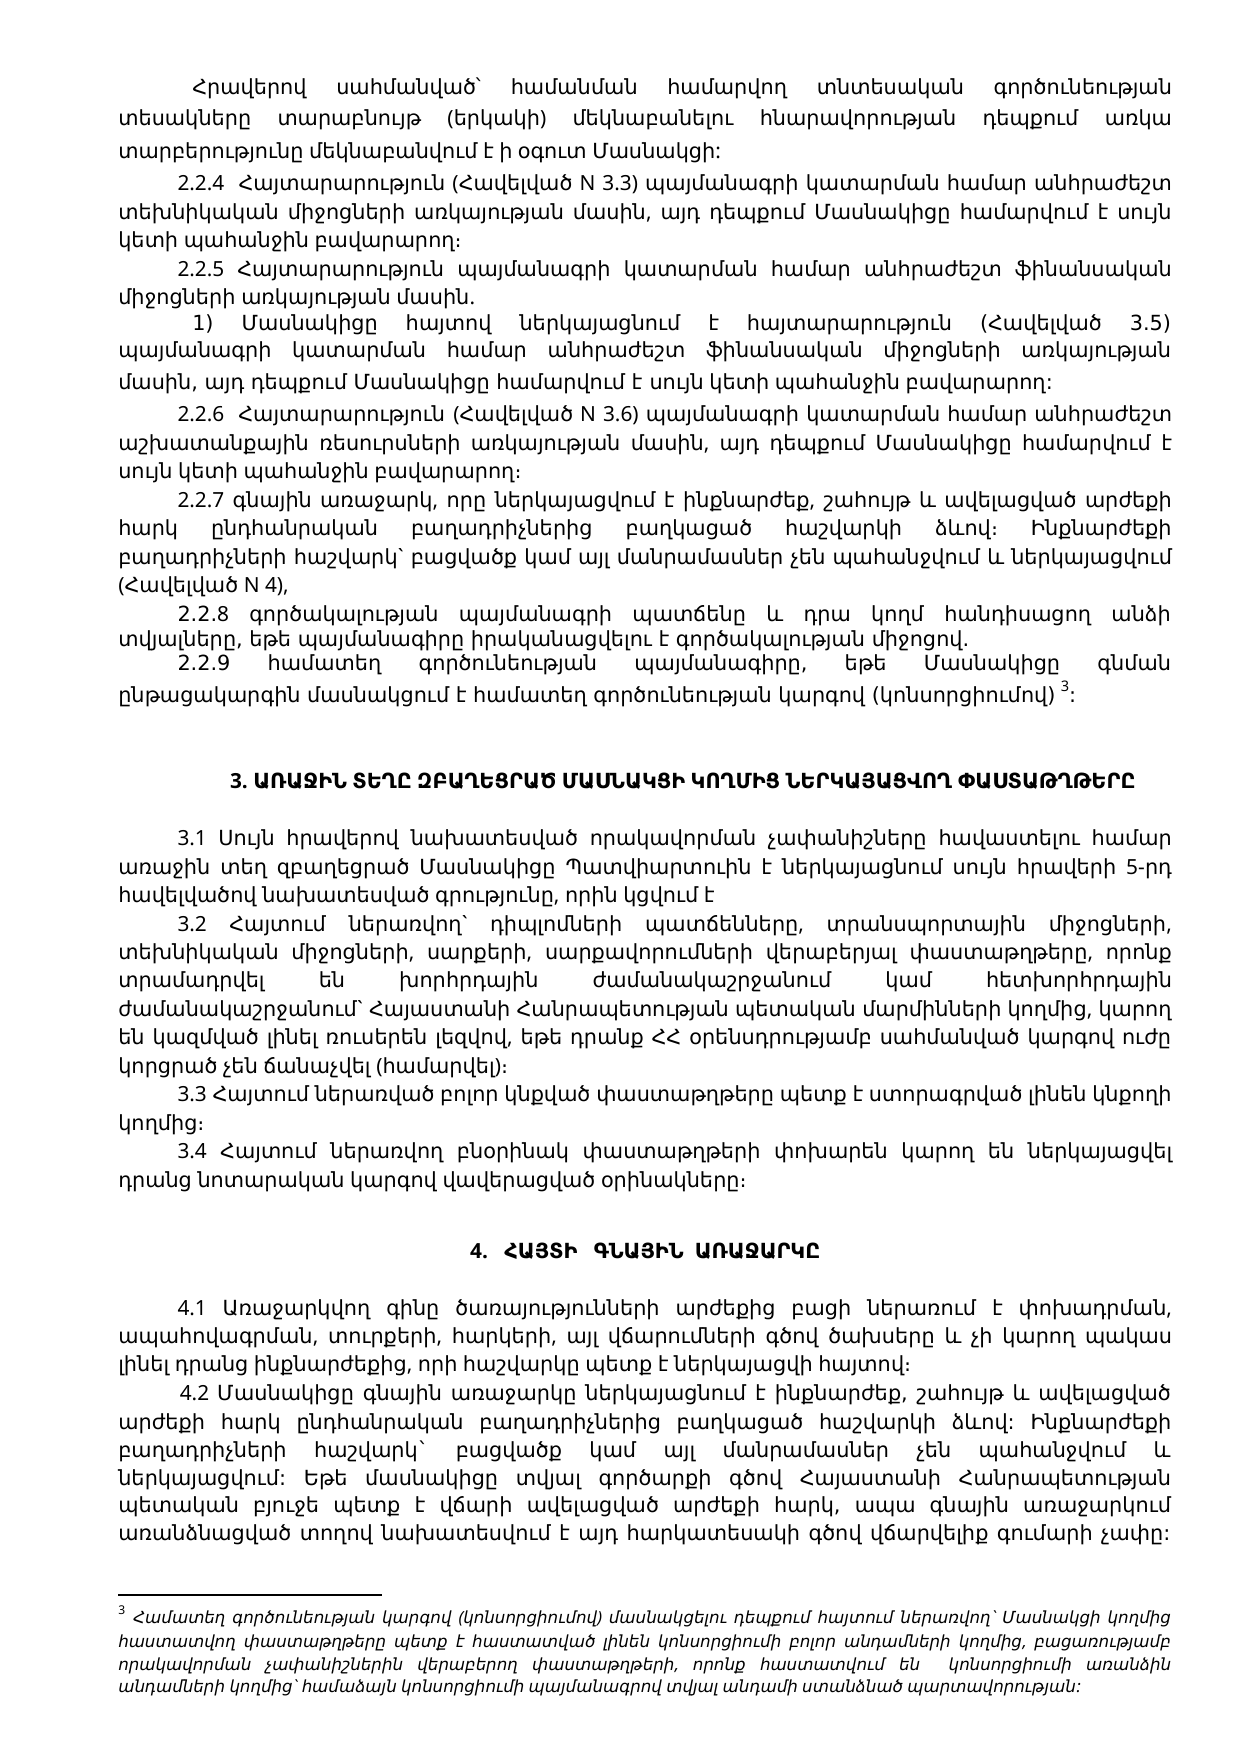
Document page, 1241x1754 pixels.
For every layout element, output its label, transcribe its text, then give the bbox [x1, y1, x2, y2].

text 2.2.5 Հայտարարություն պայմանագրի կատարման համար անհրաժեշտ ֆինանսական միջոցների առկայության մասին. [118, 254, 1172, 311]
text 3.1 Սույն հրավերով նախատեսված որակավորման չափանիշները հավաստելու համար առաջին տեղ զբաղեցրած Մասնակիցը Պատվիարտուին է ներկայացնում սույն հրավերի 5-րդ հավելվածով նախատեսված գրությունը, որին կցվում է [118, 823, 1172, 909]
text 2.2.4 Հայտարարություն (Հավելված N 3.3) պայմանագրի կատարման համար անհրաժեշտ տեխնիկական միջոցների առկայության մասին, այդ դեպքում Մասնակիցը համարվում է սույն կետի պահանջին բավարարող։ [118, 168, 1172, 254]
text 3.4 Հայտում ներառվող բնօրինակ փաստաթղթերի փոխարեն կարող են ներկայացվել դրանց նոտարական կարգով վավերացված օրինակները։ [118, 1136, 1172, 1193]
text 2.2.7 գնային առաջարկ, որը ներկայացվում է ինքնարժեք, շահույթ և ավելացված արժեքի հարկ ընդհանրական բաղադրիչներից բաղկացած հաշվարկի ձևով։ Ինքնարժեքի բաղադրիչների հաշվարկ` բացվածք կամ այլ մանրամասներ չեն պահանջվում և ներկայացվում (Հավելված N 4), [118, 485, 1172, 599]
text 4.1 Առաջարկվող գինը ծառայությունների արժեքից բացի ներառում է փոխադրման, ապահովագրման, տուրքերի, հարկերի, այլ վճարումների գծով ծախսերը և չի կարող պակաս լինել դրանց ինքնարժեքից, որի հաշվարկը պետք է ներկայացվի հայտով։ [118, 1293, 1172, 1378]
text 2.2.6 Հայտարարություն (Հավելված N 3.6) պայմանագրի կատարման համար անհրաժեշտ աշխատանքային ռեսուրսների առկայության մասին, այդ դեպքում Մասնակիցը համարվում է սույն կետի պահանջին բավարարող։ [118, 399, 1172, 485]
text 2.2.8 գործակալության պայմանագրի պատճենը և դրա կողմ հանդիսացող անձի տվյալները, եթե պայմանագիրը իրականացվելու է գործակալության միջոցով. [118, 599, 1172, 651]
text 4. ՀԱՅՏԻ ԳՆԱՅԻՆ ԱՌԱՋԱՐԿԸ [118, 1236, 1172, 1264]
text 3. ԱՌԱՋԻՆ ՏԵՂԸ ԶԲԱՂԵՑՐԱԾ ՄԱՍՆԱԿՑԻ ԿՈՂՄԻՑ ՆԵՐԿԱՅԱՑՎՈՂ ՓԱՍՏԱԹՂԹԵՐԸ [118, 767, 1172, 795]
text 2.2.9 համատեղ գործունեության պայմանագիրը, եթե Մասնակիցը գնման ընթացակարգին մասնակցում է համատեղ գործունեության կարգով (կոնսորցիումով) : [118, 651, 1172, 710]
text Հրավերով սահմանված՝ համանման համարվող տնտեսական գործունեության տեսակները տարաբնույթ (երկակի) մեկնաբանելու հնարավորության դեպքում առկա տարբերությունը մեկնաբանվում է ի օգուտ Մասնակցի: [118, 75, 1172, 164]
text 3.3 Հայտում ներառված բոլոր կնքված փաստաթղթերը պետք է ստորագրված լինեն կնքողի կողմից։ [118, 1079, 1172, 1136]
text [118, 1378, 1172, 1545]
text 3.2 Հայտում ներառվող` դիպլոմների պատճենները, տրանսպորտային միջոցների, տեխնիկական միջոցների, սարքերի, սարքավորումների վերաբերյալ փաստաթղթերը, որոնք տրամադրվել են խորհրդային ժամանակաշրջանում կամ հետխորհրդային ժամանակաշրջանում` Հայաստանի Հանրապետության պետական մարմինների կողմից, կարող են կազմված լինել ռուսերեն լեզվով, եթե դրանք ՀՀ օրենսդրությամբ սահմանված կարգով ուժը կորցրած չեն ճանաչվել (համարվել)։ [118, 909, 1172, 1079]
text 1) Մասնակիցը հայտով ներկայացնում է հայտարարություն (Հավելված 3.5) պայմանագրի կատարման համար անհրաժեշտ ֆինանսական միջոցների առկայության մասին, այդ դեպքում Մասնակիցը համարվում է սույն կետի պահանջին բավարարող: [118, 311, 1172, 395]
